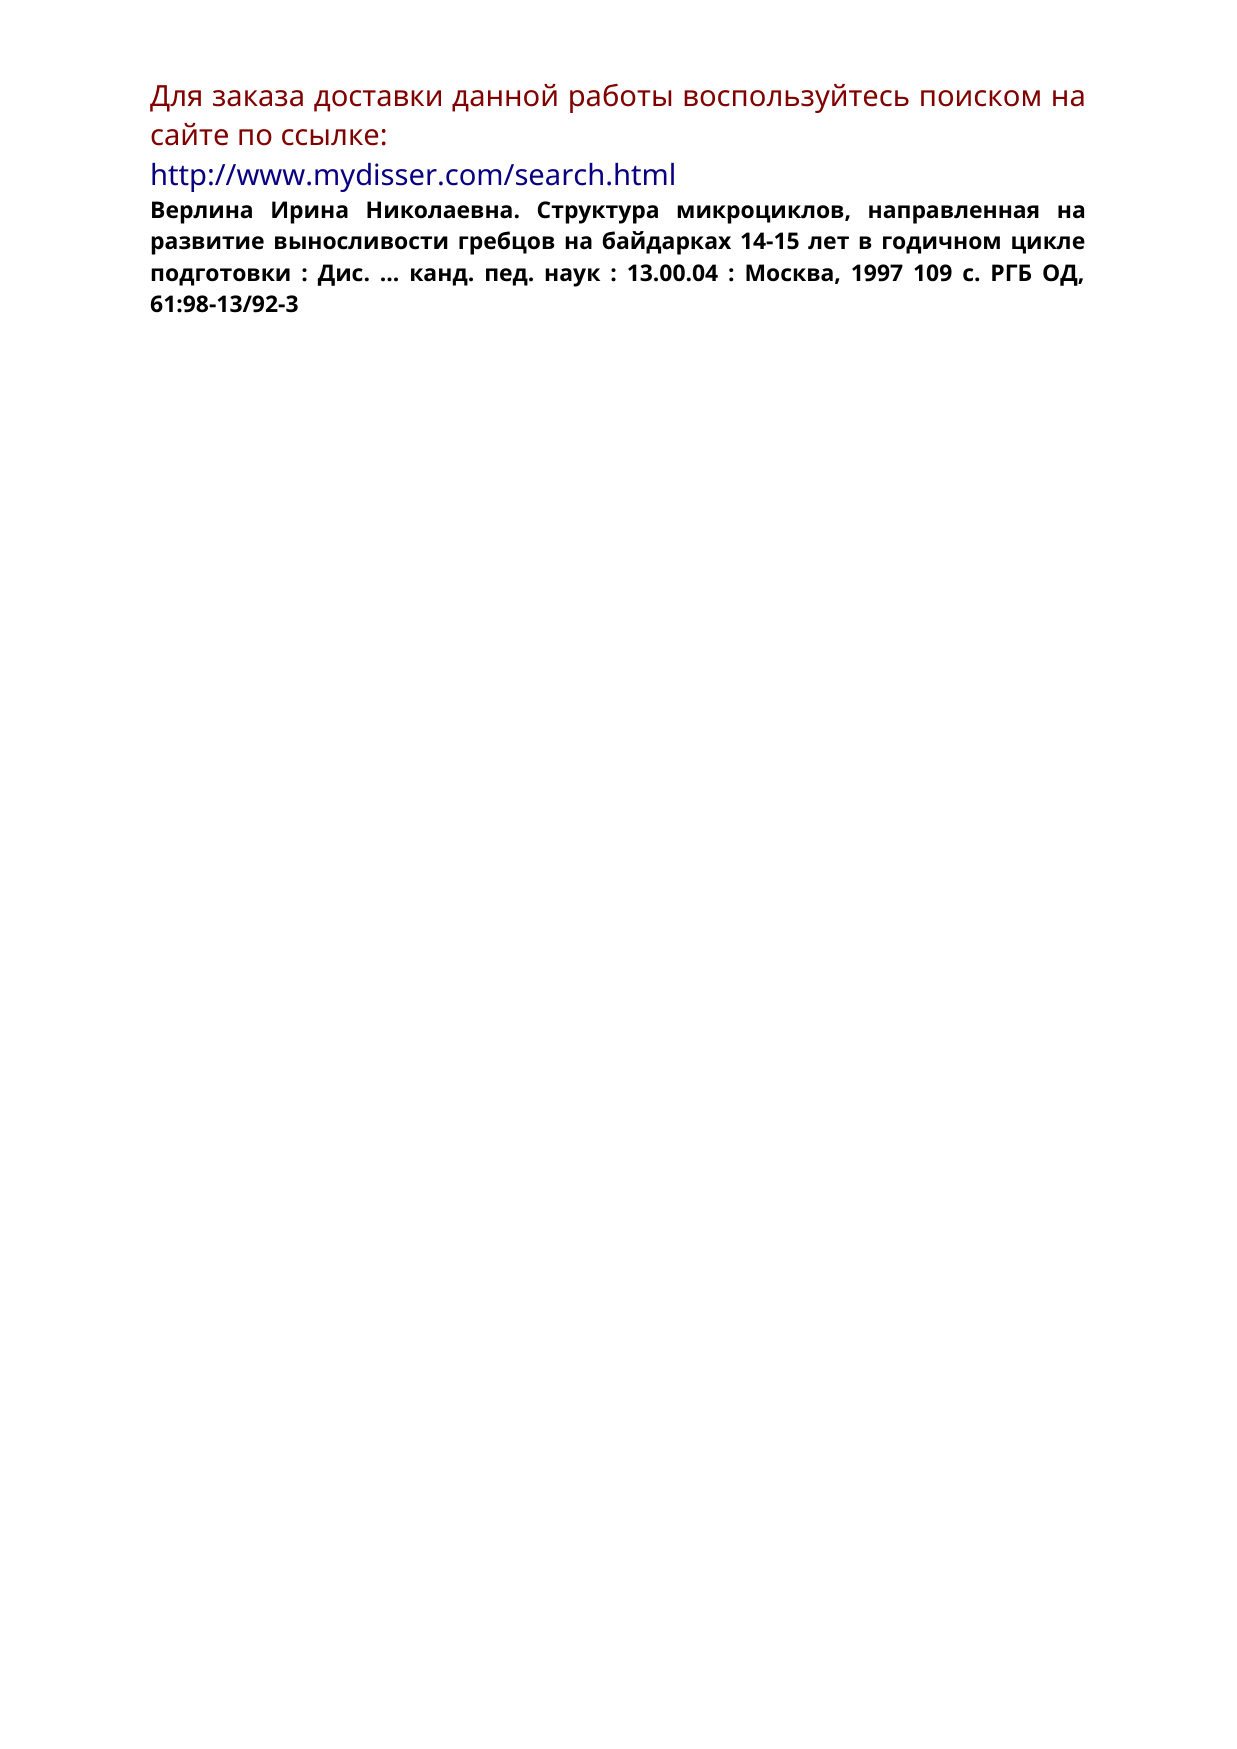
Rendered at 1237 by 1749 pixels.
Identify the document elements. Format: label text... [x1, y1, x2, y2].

text Верлина Ирина Николаевна. Структура микроциклов, направленная на развитие выносливости гребцов на байдарках 14-15 лет в годичном цикле подготовки : Дис. ... канд. пед. наук : 13.00.04 : Москва, 1997 109 c. РГБ ОД, 61:98-13/92-3 [150, 194, 1086, 319]
